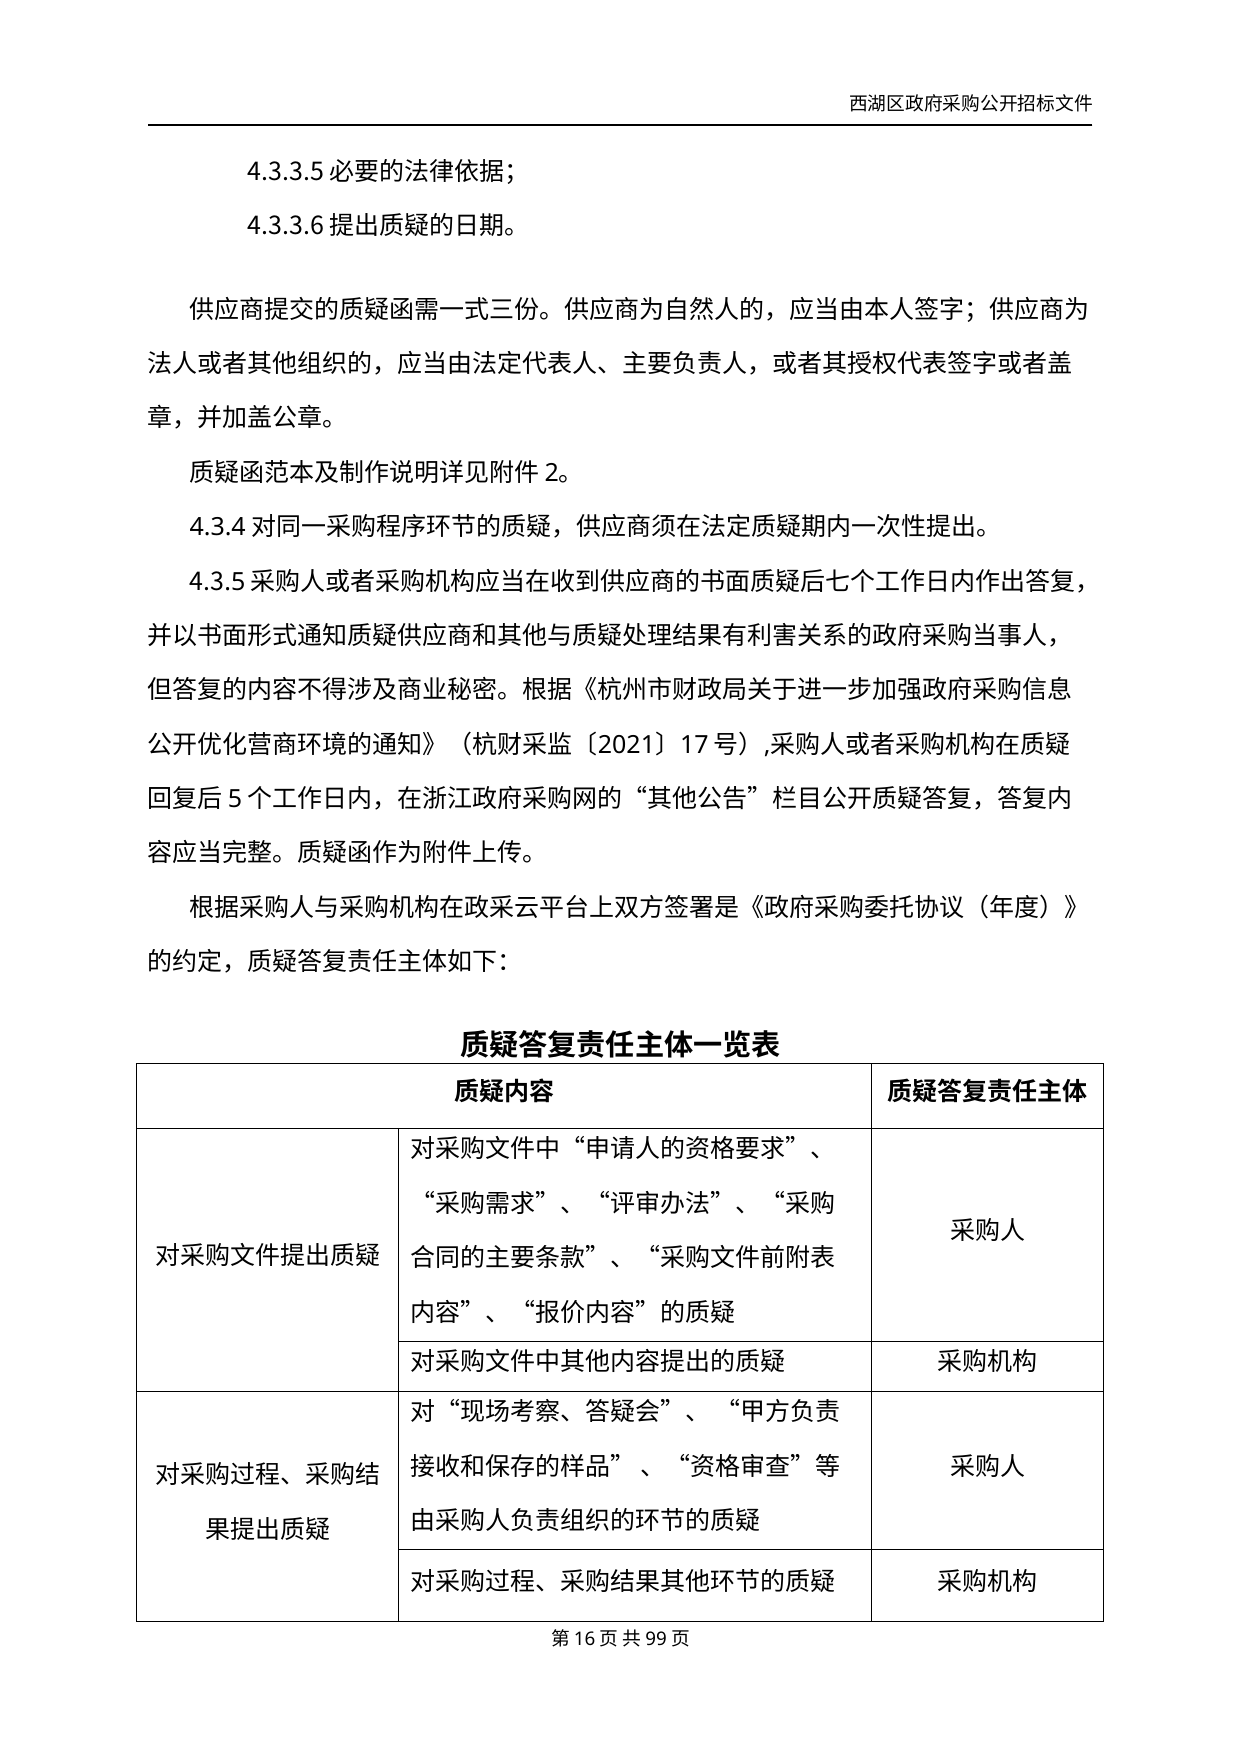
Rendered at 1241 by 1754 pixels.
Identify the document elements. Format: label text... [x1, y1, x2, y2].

table_cell 对采购过程、采购结果提出质疑 [137, 1392, 398, 1621]
text 4.3.4对同一采购程序环节的质疑，供应商须在法定质疑期内一次性提出。 [148, 507, 1092, 543]
text 质疑答复责任主体一览表 [148, 1021, 1092, 1063]
text 质疑函范本及制作说明详见附件2。 [148, 452, 1092, 488]
table_cell 对采购过程、采购结果其他环节的质疑 [399, 1550, 871, 1621]
table_cell 对采购文件中其他内容提出的质疑 [399, 1342, 871, 1391]
table_cell 采购人 [872, 1129, 1103, 1341]
table_header 质疑答复责任主体 [872, 1064, 1103, 1128]
text 供应商提交的质疑函需一式三份。供应商为自然人的，应当由本人签字；供应商为法人或者其他组织的，应当由法定代表人、主要负责人，或者其授权代表签字或者盖章，并加盖公章。 [148, 289, 1092, 434]
table_cell 对采购文件提出质疑 [137, 1129, 398, 1391]
table_cell 对采购文件中“申请人的资格要求”、“采购需求”、“评审办法”、“采购合同的主要条款”、“采购文件前附表内容”、“报价内容”的质疑 [399, 1129, 871, 1341]
table_header 质疑内容 [137, 1064, 871, 1128]
table_cell 采购人 [872, 1392, 1103, 1549]
text 4.3.3.5必要的法律依据； [148, 151, 1092, 187]
text 4.3.5采购人或者采购机构应当在收到供应商的书面质疑后七个工作日内作出答复，并以书面形式通知质疑供应商和其他与质疑处理结果有利害关系的政府采购当事人，但答复的内容不得涉及商业秘密。根据《杭州市财政局关于进一步加强政府采购信息公开优化营商环境的通知》（杭财采监〔2021〕17号）,采购人或者采购机构在质疑回复后5个工作日内，在浙江政府采购网的“其他公告”栏目公开质疑答复，答复内容应当完整。质疑函作为附件上传。 [148, 561, 1092, 869]
table_cell 采购机构 [872, 1550, 1103, 1621]
text 根据采购人与采购机构在政采云平台上双方签署是《政府采购委托协议（年度）》的约定，质疑答复责任主体如下： [148, 887, 1092, 978]
table_cell 对“现场考察、答疑会”、 “甲方负责接收和保存的样品” 、“资格审查”等由采购人负责组织的环节的质疑 [399, 1392, 871, 1549]
text 4.3.3.6提出质疑的日期。 [148, 206, 1092, 242]
table_cell 采购机构 [872, 1342, 1103, 1391]
